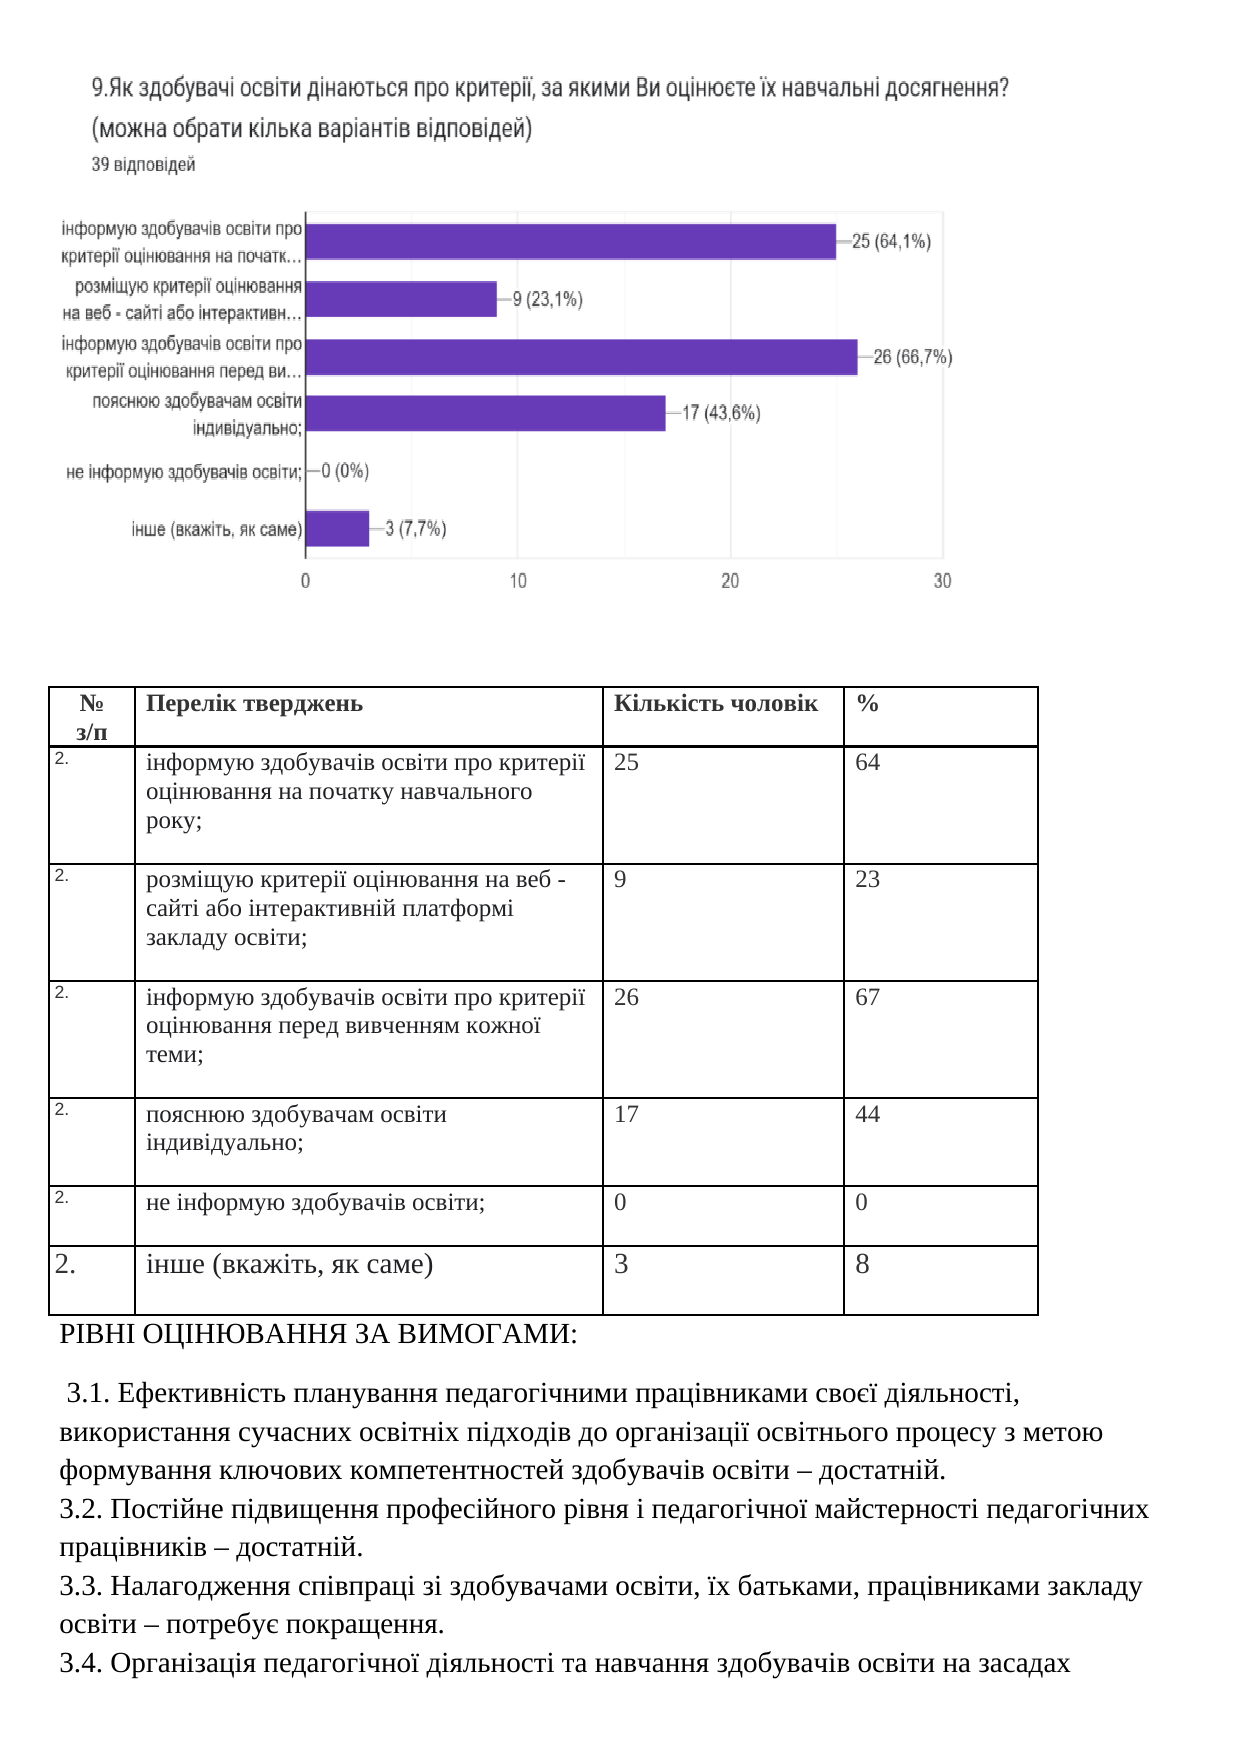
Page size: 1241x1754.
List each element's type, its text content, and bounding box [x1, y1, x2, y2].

table_cell інше (вкажіть, як саме) [136, 1247, 602, 1314]
picture [59, 29, 1041, 661]
table_cell розміщую критерії оцінювання на веб - сайті або інтерактивній платформі закладу освіти; [136, 865, 602, 979]
table_cell 25 [604, 748, 843, 862]
table_cell 23 [845, 865, 1037, 979]
table_cell 26 [604, 982, 843, 1097]
table_header Перелік тверджень [136, 688, 602, 745]
table_cell 44 [845, 1099, 1037, 1185]
table_header Кількість чоловік [604, 688, 843, 745]
table_header % [845, 688, 1037, 745]
table_cell 0 [845, 1187, 1037, 1244]
table_cell 3 [604, 1247, 843, 1314]
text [59, 1375, 1181, 1678]
table_cell 67 [845, 982, 1037, 1097]
table_cell інформую здобувачів освіти про критерії оцінювання перед вивченням кожної теми; [136, 982, 602, 1097]
table_cell [50, 1247, 134, 1314]
text РІВНІ ОЦІНЮВАННЯ ЗА ВИМОГАМИ: [59, 1316, 1181, 1349]
table_cell 9 [604, 865, 843, 979]
table_cell не інформую здобувачів освіти; [136, 1187, 602, 1244]
table_cell [50, 1187, 134, 1244]
table_cell інформую здобувачів освіти про критерії оцінювання на початку навчального року; [136, 748, 602, 862]
table_cell 0 [604, 1187, 843, 1244]
table_cell 17 [604, 1099, 843, 1185]
table_cell [50, 748, 134, 862]
table_cell 8 [845, 1247, 1037, 1314]
table_cell [50, 1099, 134, 1185]
table_cell пояснюю здобувачам освіти індивідуально; [136, 1099, 602, 1185]
table_header № з/п [50, 688, 134, 745]
table_cell [50, 865, 134, 979]
table_cell 64 [845, 748, 1037, 862]
table_cell [50, 982, 134, 1097]
